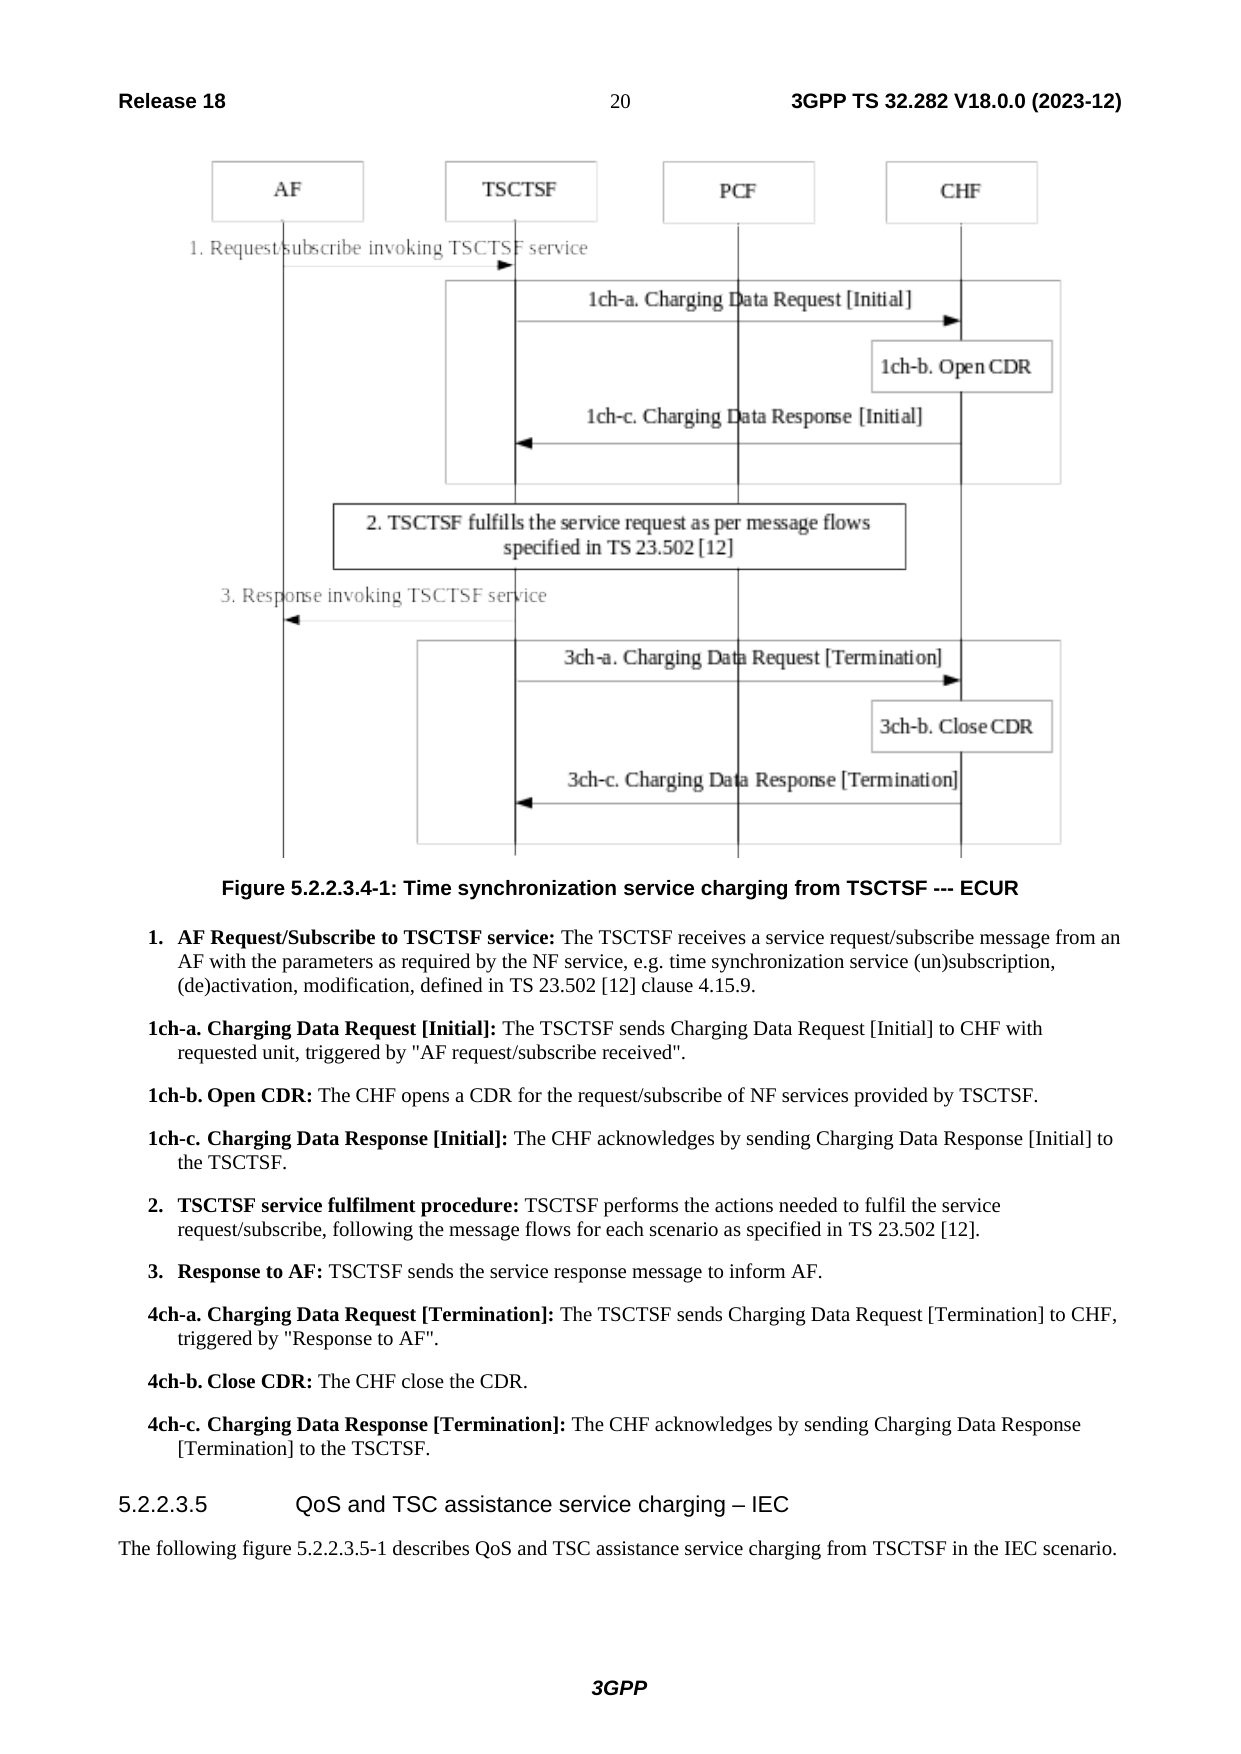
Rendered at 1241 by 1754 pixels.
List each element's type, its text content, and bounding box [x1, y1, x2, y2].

text 1ch-a. Charging Data Request [Initial]: The TSCTSF sends Charging Data Request [Initial] to CHF with requested unit, triggered by "AF request/subscribe received". [148, 1016, 1122, 1064]
text 4ch-a. Charging Data Request [Termination]: The TSCTSF sends Charging Data Request [Termination] to CHF, triggered by "Response to AF". [148, 1302, 1122, 1350]
text 1. AF Request/Subscribe to TSCTSF service: The TSCTSF receives a service request/subscribe message from an AF with the parameters as required by the NF service, e.g. time synchronization service (un)subscription, (de)activation, modification, defined in TS 23.502 [12] clause 4.15.9. [148, 925, 1122, 997]
text 3. Response to AF: TSCTSF sends the service response message to inform AF. [148, 1259, 1122, 1283]
text 2. TSCTSF service fulfilment procedure: TSCTSF performs the actions needed to fulfil the service request/subscribe, following the message flows for each scenario as specified in TS 23.502 [12]. [148, 1192, 1122, 1241]
text 1ch-c. Charging Data Response [Initial]: The CHF acknowledges by sending Charging Data Response [Initial] to the TSCTSF. [148, 1126, 1122, 1174]
text 1ch-b. Open CDR: The CHF opens a CDR for the request/subscribe of NF services provided by TSCTSF. [148, 1083, 1122, 1107]
text The following figure 5.2.2.3.5-1 describes QoS and TSC assistance service charging from TSCTSF in the IEC scenario. [118, 1536, 1122, 1560]
text 4ch-b. Close CDR: The CHF close the CDR. [148, 1369, 1122, 1393]
text 4ch-c. Charging Data Response [Termination]: The CHF acknowledges by sending Charging Data Response [Termination] to the TSCTSF. [148, 1412, 1122, 1460]
subtitle 5.2.2.3.5 QoS and TSC assistance service charging – IEC [118, 1491, 1122, 1518]
text Figure 5.2.2.3.4-1: Time synchronization service charging from TSCTSF --- ECUR [118, 876, 1122, 900]
